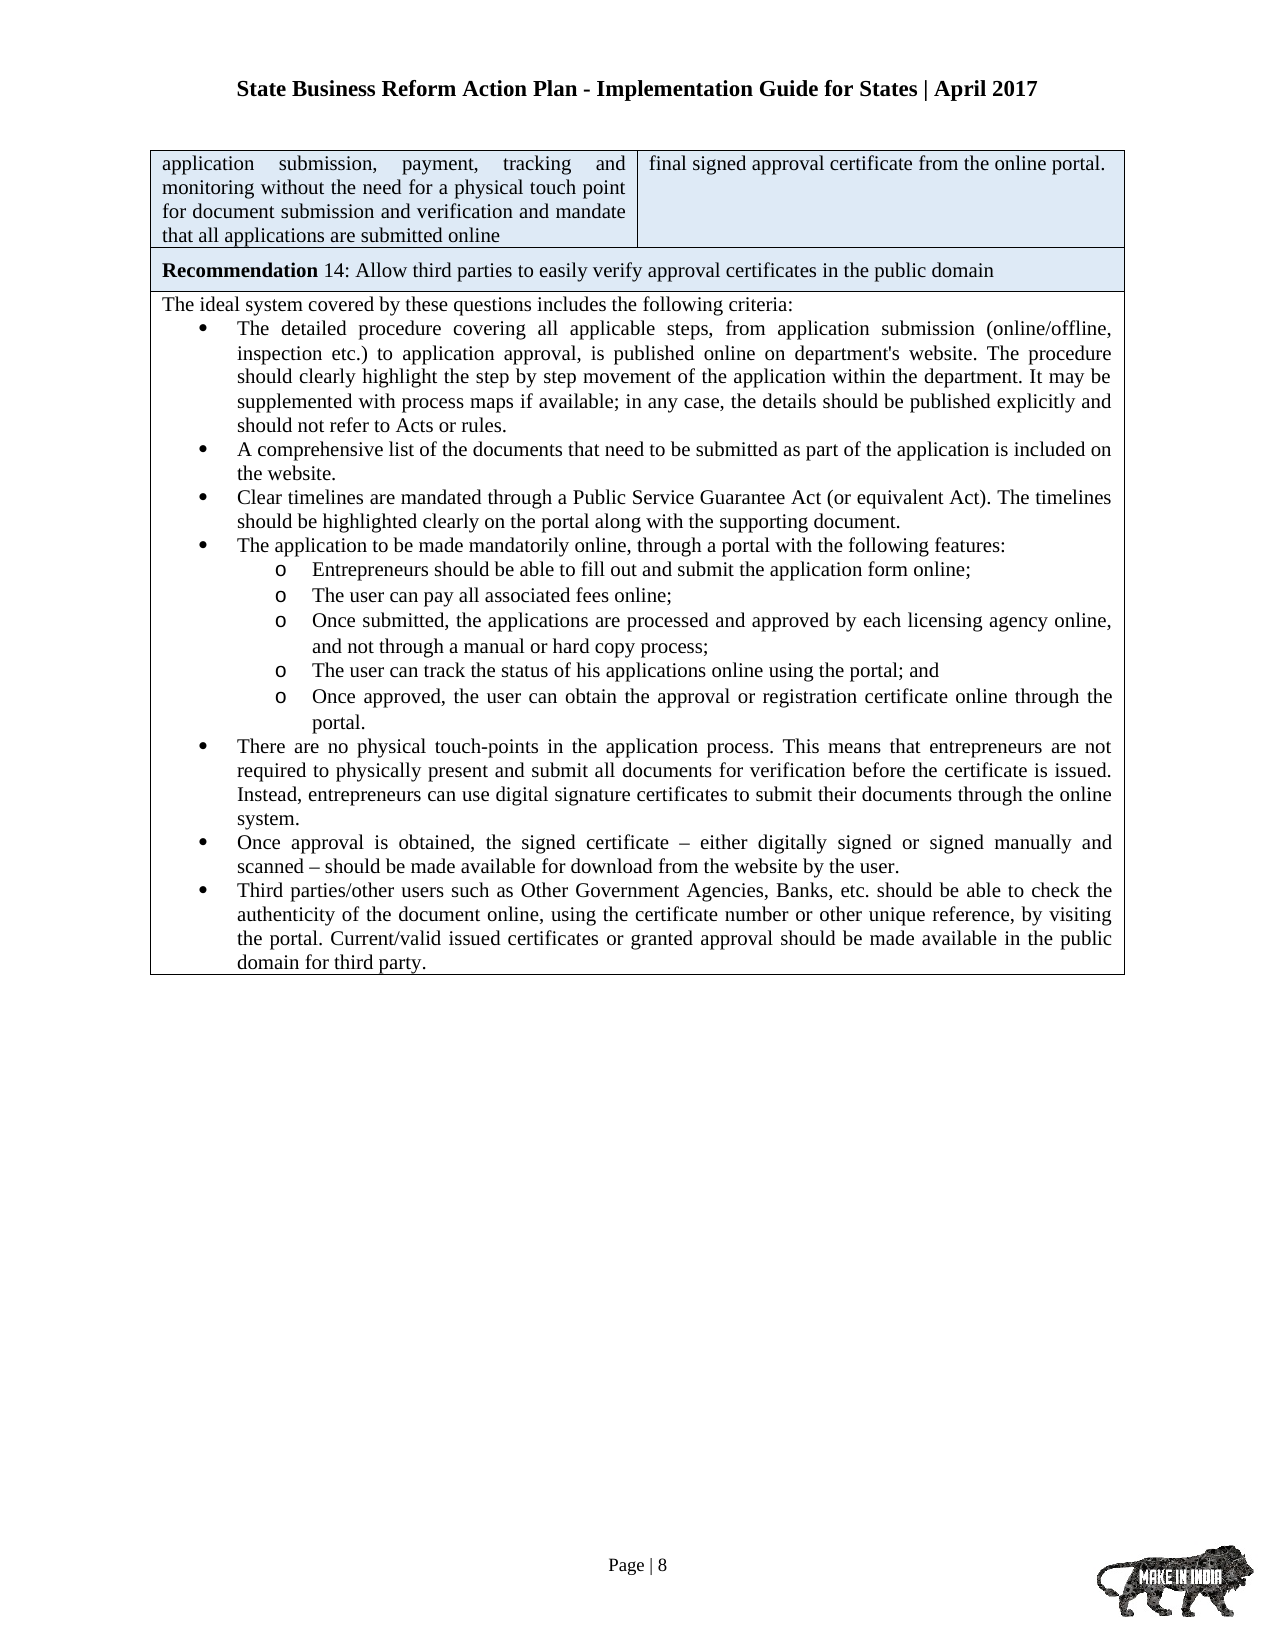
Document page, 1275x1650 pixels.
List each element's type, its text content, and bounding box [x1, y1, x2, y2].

table_cell Recommendation 14: Allow third parties to easily verify approval certificates in the public domain [151, 248, 1124, 291]
picture [1054, 1491, 1275, 1650]
table_cell Recommendation 13: Ensure that the system allows users to download the final signed approval certificate from the online portal. [638, 151, 1124, 247]
table_cell The ideal system covered by these questions includes the following criteria: The detailed procedure covering all applicable steps, from application submission (online/offline, inspection etc.) to application approval, is published online on department's website. The procedure should clearly highlight the step by step movement of the application within the department. It may be supplemented with process maps if available; in any case, the details should be published explicitly and should not refer to Acts or rules. A comprehensive list of the documents that need to be submitted as part of the application is included on the website. Clear timelines are mandated through a Public Service Guarantee Act (or equivalent Act). The timelines should be highlighted clearly on the portal along with the supporting document. The application to be made mandatorily online, through a portal with the following features: Entrepreneurs should be able to fill out and submit the application form online; The user can pay all associated fees online; Once submitted, the applications are processed and approved by each licensing agency online, and not through a manual or hard copy process; The user can track the status of his applications online using the portal; and Once approved, the user can obtain the approval or registration certificate online through the portal. There are no physical touch-points in the application process. This means that entrepreneurs are not required to physically present and submit all documents for verification before the certificate is issued. Instead, entrepreneurs can use digital signature certificates to submit their documents through the online system. Once approval is obtained, the signed certificate – either digitally signed or signed manually and scanned – should be made available for download from the website by the user. Third parties/other users such as Other Government Agencies, Banks, etc. should be able to check the authenticity of the document online, using the certificate number or other unique reference, by visiting the portal. Current/valid issued certificates or granted approval should be made available in the public domain for third party. [151, 292, 1124, 974]
